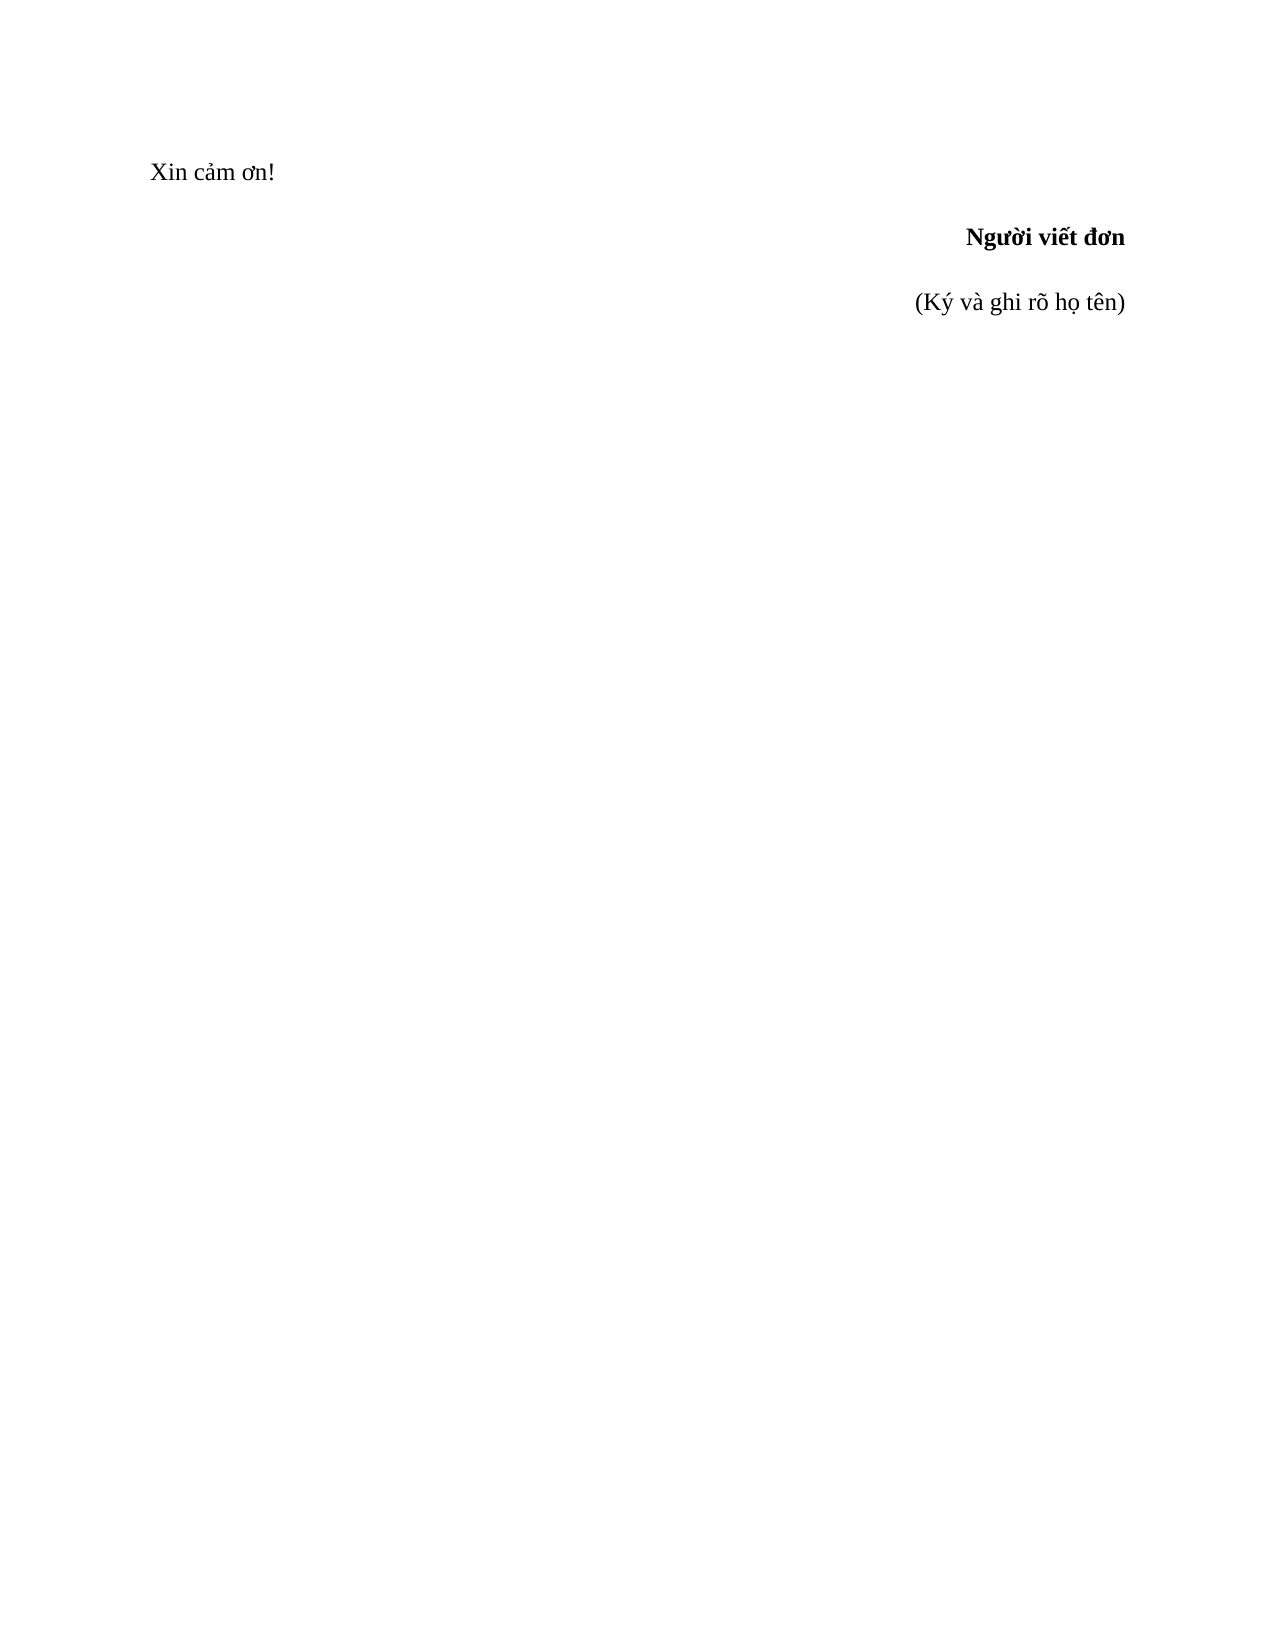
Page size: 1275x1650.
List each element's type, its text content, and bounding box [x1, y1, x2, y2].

text (Ký và ghi rõ họ tên) [150, 280, 1125, 316]
text Xin cảm ơn! [150, 150, 1125, 186]
text Người viết đơn [150, 215, 1125, 251]
